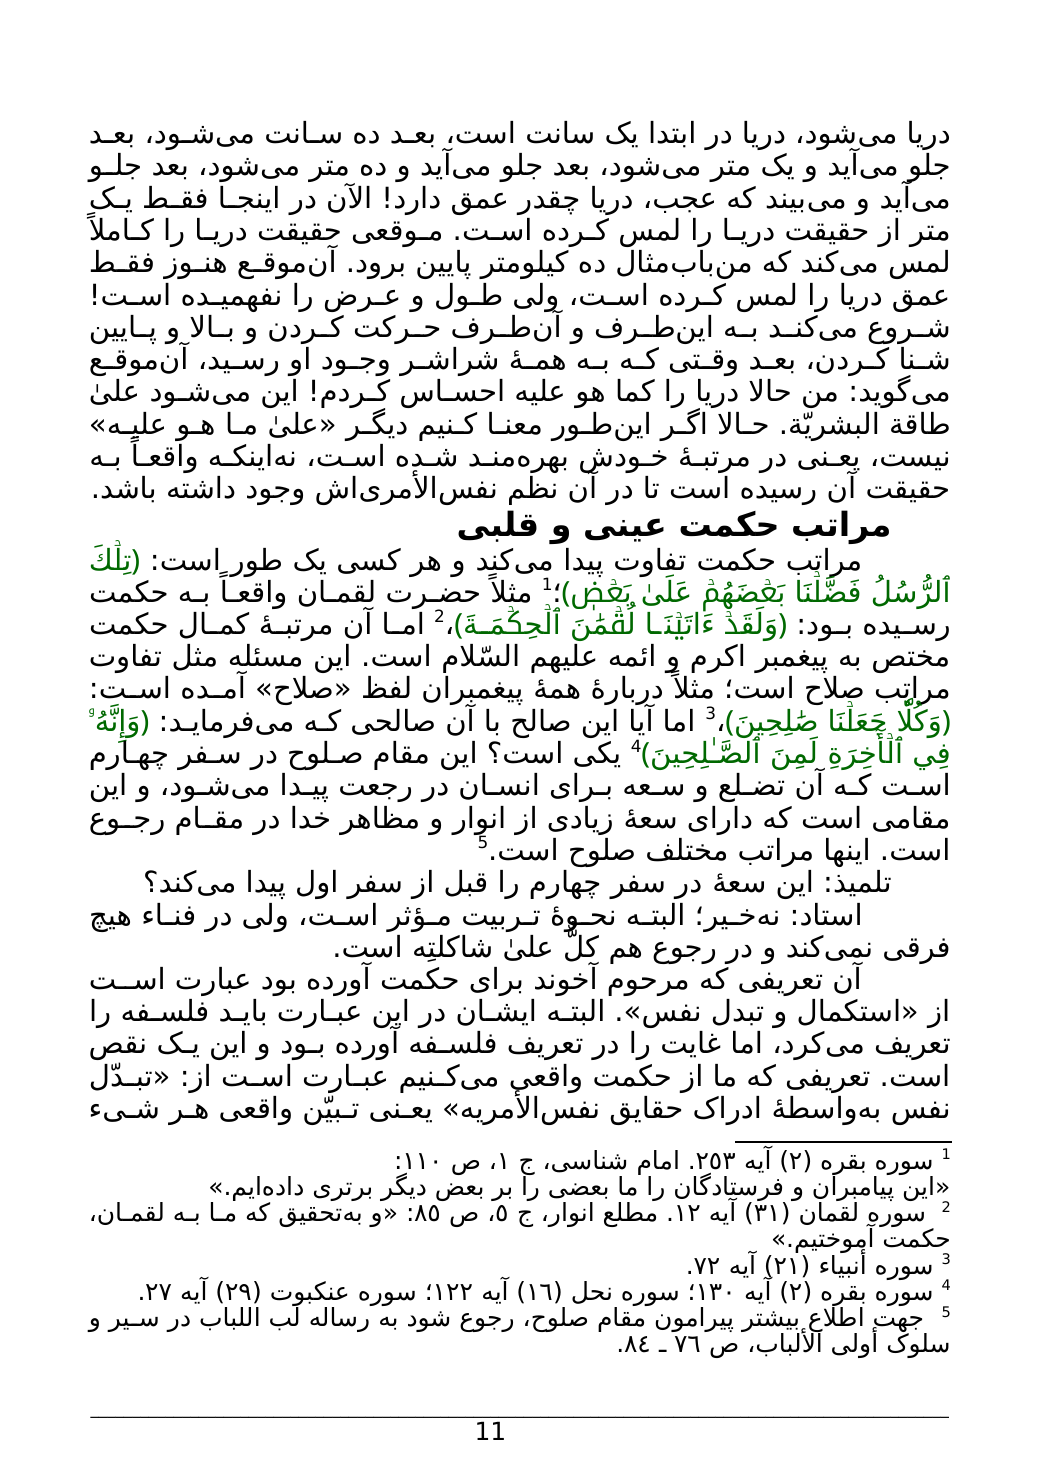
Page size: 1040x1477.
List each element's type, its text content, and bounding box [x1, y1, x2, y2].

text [89, 964, 951, 1125]
subtitle مراتب حکمت عینی و قلبی [148, 506, 892, 544]
text تلمیذ: این سعۀ در سفر چهارم را قبل از سفر اول پیدا می‌کند؟ [89, 867, 951, 899]
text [89, 118, 951, 506]
text استاد: نه‌خیر؛ البته نحوۀ تربیت مؤثر است، ولی در فناء هیچ فرقی نمی‌کند و در رجوع هم کلٌّ علیٰ شاکلتِه است. [89, 899, 951, 964]
text مراتب حکمت تفاوت پیدا می‌کند و هر کسی یک طور است: ﴿تِلۡكَ ٱلرُّسُلُ فَضَّلۡنَا بَعۡضَهُمۡ عَلَىٰ بَعۡضٖ﴾؛ مثلاً حضرت لقمان واقعاً به حکمت رسیده بود: ﴿وَلَقَدۡ ءَاتَيۡنَا لُقۡمَٰنَ ٱلۡحِكۡمَةَ﴾، اما آن مرتبۀ کمال حکمت مختص به پیغمبر اکرم و ائمه علیهم السّلام است. این مسئله مثل تفاوت مراتب صلاح است؛ مثلاً دربارۀ همۀ پیغمبران لفظ «صلاح» آمده است: ﴿وَكُلّٗا جَعَلۡنَا صَٰلِحِينَ﴾، اما آیا این صالح با آن صالحی که می‌فرماید: ﴿وَإِنَّهُۥ فِي ٱلۡأٓخِرَةِ لَمِنَ ٱلصَّـٰلِحِينَ﴾ یکی است؟ این مقام صلوح در سفر چهارم است که آن تضلع و سعه برای انسان در رجعت پیدا می‌شود، و این مقامی است که دارای سعۀ زیادی از انوار و مظاهر خدا در مقام رجوع است. اینها مراتب مختلف صلوح است. [89, 544, 951, 867]
